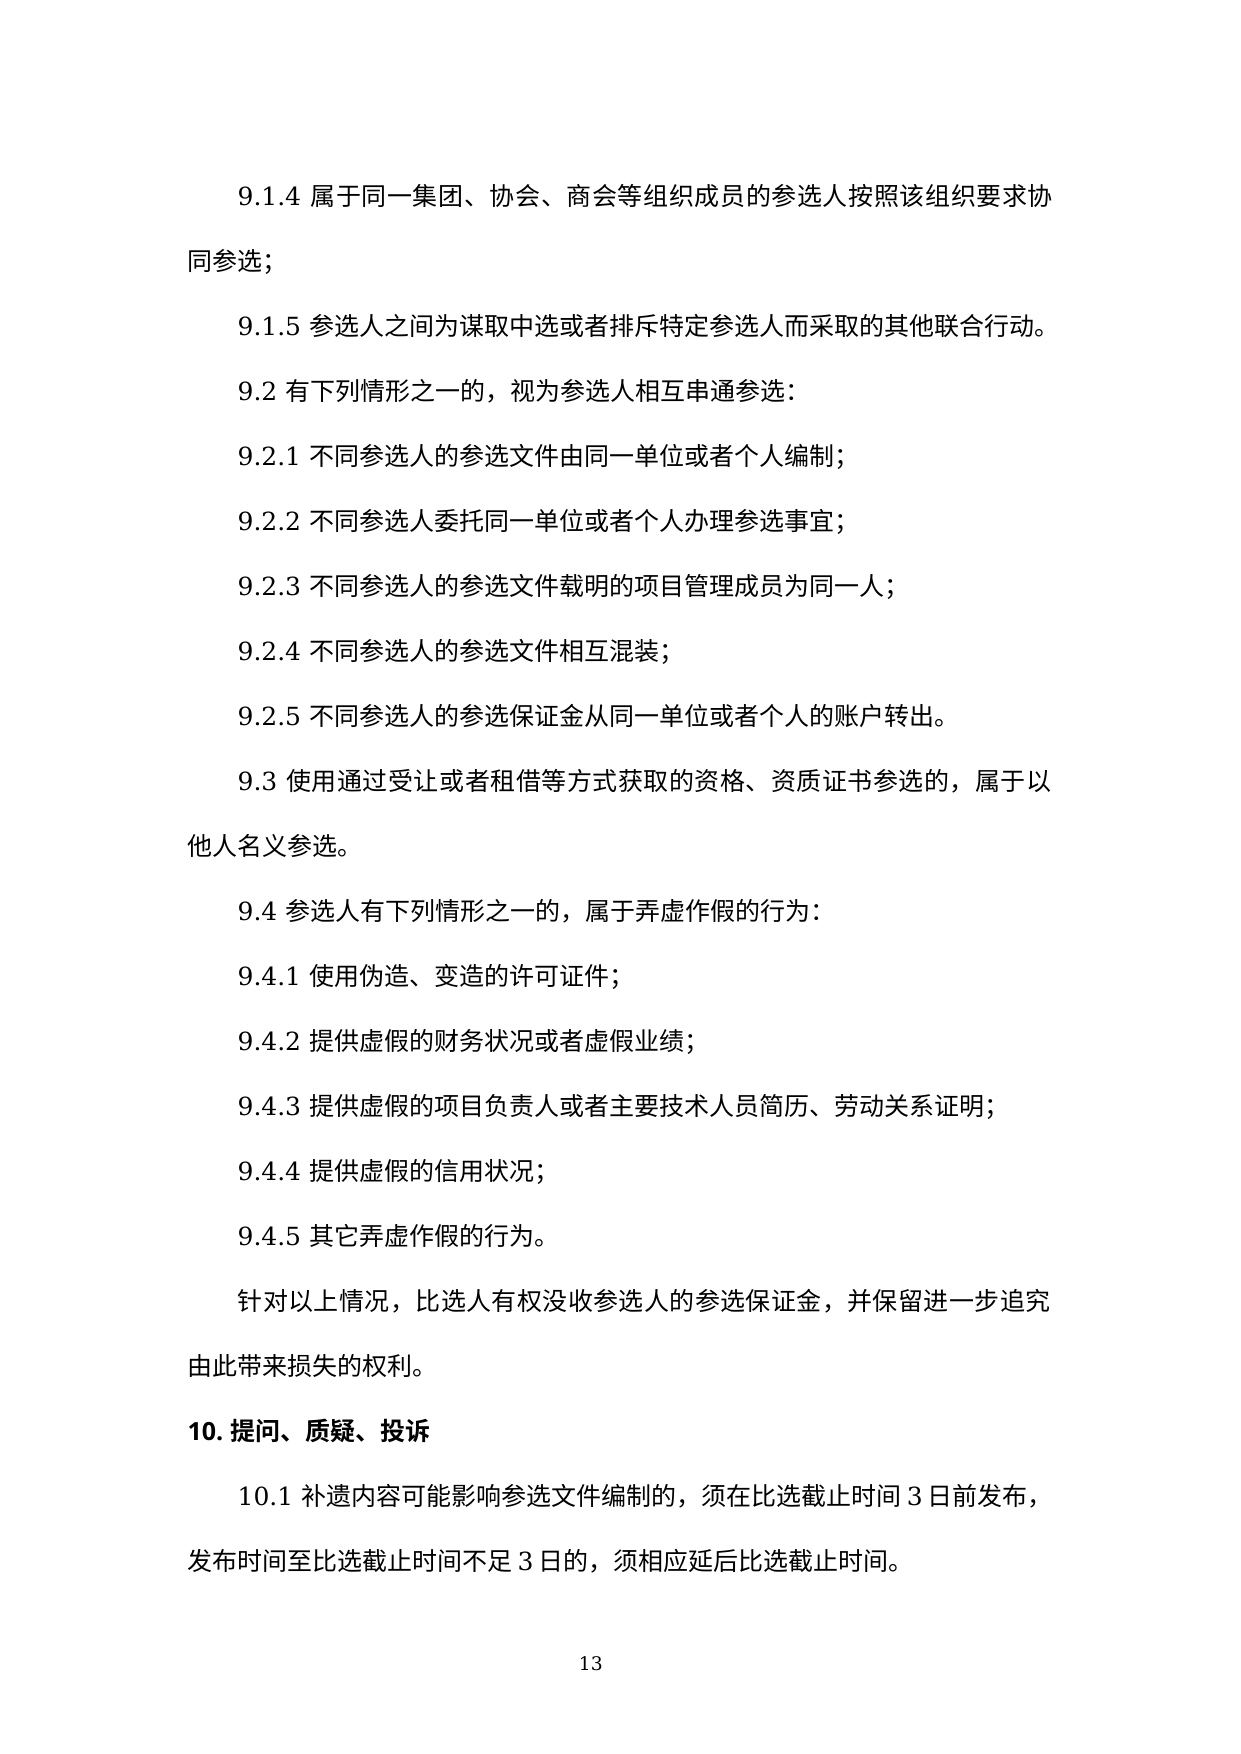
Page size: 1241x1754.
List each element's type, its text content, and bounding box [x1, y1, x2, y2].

text 9.2.1 不同参选人的参选文件由同一单位或者个人编制； [187, 422, 1053, 487]
text 9.4 参选人有下列情形之一的，属于弄虚作假的行为： [187, 877, 1053, 942]
text 9.3 使用通过受让或者租借等方式获取的资格、资质证书参选的，属于以他人名义参选。 [187, 747, 1053, 877]
text 针对以上情况，比选人有权没收参选人的参选保证金，并保留进一步追究由此带来损失的权利。 [187, 1267, 1053, 1397]
text 9.4.2 提供虚假的财务状况或者虚假业绩； [187, 1007, 1053, 1072]
text 9.4.3 提供虚假的项目负责人或者主要技术人员简历、劳动关系证明； [187, 1072, 1053, 1137]
text 9.4.1 使用伪造、变造的许可证件； [187, 942, 1053, 1007]
text 9.1.4 属于同一集团、协会、商会等组织成员的参选人按照该组织要求协同参选； [187, 162, 1053, 292]
text 10.1 补遗内容可能影响参选文件编制的，须在比选截止时间3日前发布，发布时间至比选截止时间不足3日的，须相应延后比选截止时间。 [187, 1462, 1053, 1592]
text 9.1.5 参选人之间为谋取中选或者排斥特定参选人而采取的其他联合行动。 [187, 292, 1053, 357]
text 9.2.5 不同参选人的参选保证金从同一单位或者个人的账户转出。 [187, 682, 1053, 747]
text 9.2 有下列情形之一的，视为参选人相互串通参选： [187, 357, 1053, 422]
text 9.4.5 其它弄虚作假的行为。 [187, 1202, 1053, 1267]
text 9.2.2 不同参选人委托同一单位或者个人办理参选事宜； [187, 487, 1053, 552]
text 9.2.4 不同参选人的参选文件相互混装； [187, 617, 1053, 682]
text 9.4.4 提供虚假的信用状况； [187, 1137, 1053, 1202]
text 9.2.3 不同参选人的参选文件载明的项目管理成员为同一人； [187, 552, 1053, 617]
subtitle 10. 提问、质疑、投诉 [187, 1397, 1053, 1462]
